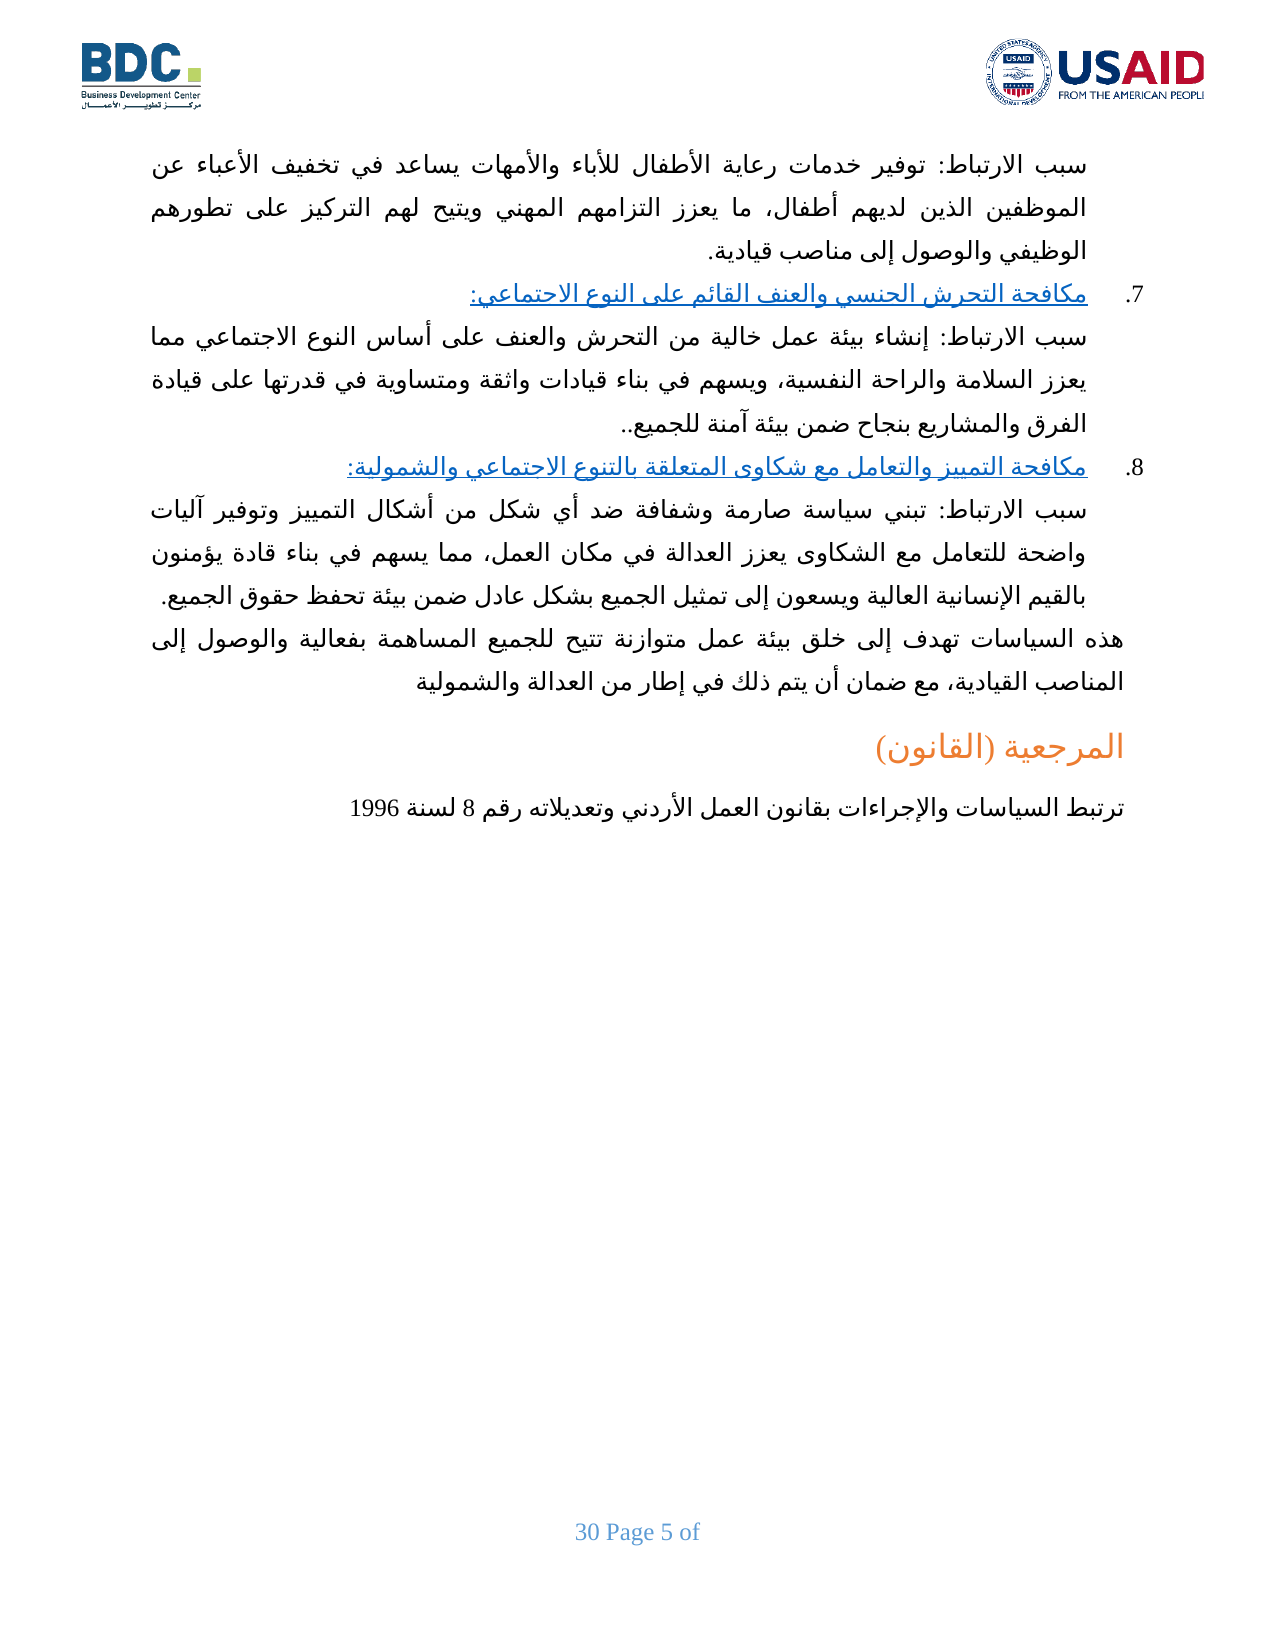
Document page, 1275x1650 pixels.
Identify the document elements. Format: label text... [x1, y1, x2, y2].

picture [71, 34, 207, 113]
text سبب الارتباط: توفير خدمات رعاية الأطفال للأباء والأمهات يساعد في تخفيف الأعباء عن الموظفين الذين لديهم أطفال، ما يعزز التزامهم المهني ويتيح لهم التركيز على تطورهم الوظيفي والوصول إلى مناصب قيادية. [150, 150, 1087, 265]
text سبب الارتباط: إنشاء بيئة عمل خالية من التحرش والعنف على أساس النوع الاجتماعي مما يعزز السلامة والراحة النفسية، ويسهم في بناء قيادات واثقة ومتساوية في قدرتها على قيادة الفرق والمشاريع بنجاح ضمن بيئة آمنة للجميع.. [150, 322, 1087, 437]
list مكافحة التحرش الجنسي والعنف القائم على النوع الاجتماعي: [150, 279, 1125, 308]
list مكافحة التمييز والتعامل مع شكاوى المتعلقة بالتنوع الاجتماعي والشمولية: [150, 452, 1125, 481]
text هذه السياسات تهدف إلى خلق بيئة عمل متوازنة تتيح للجميع المساهمة بفعالية والوصول إلى المناصب القيادية، مع ضمان أن يتم ذلك في إطار من العدالة والشمولية [150, 624, 1125, 696]
text سبب الارتباط: تبني سياسة صارمة وشفافة ضد أي شكل من أشكال التمييز وتوفير آليات واضحة للتعامل مع الشكاوى يعزز العدالة في مكان العمل، مما يسهم في بناء قادة يؤمنون بالقيم الإنسانية العالية ويسعون إلى تمثيل الجميع بشكل عادل ضمن بيئة تحفظ حقوق الجميع. [150, 495, 1087, 610]
text ترتبط السياسات والإجراءات بقانون العمل الأردني وتعديلاته رقم 8 لسنة 1996 [150, 793, 1125, 822]
subtitle المرجعية (القانون) [150, 727, 1125, 766]
picture [985, 38, 1204, 105]
